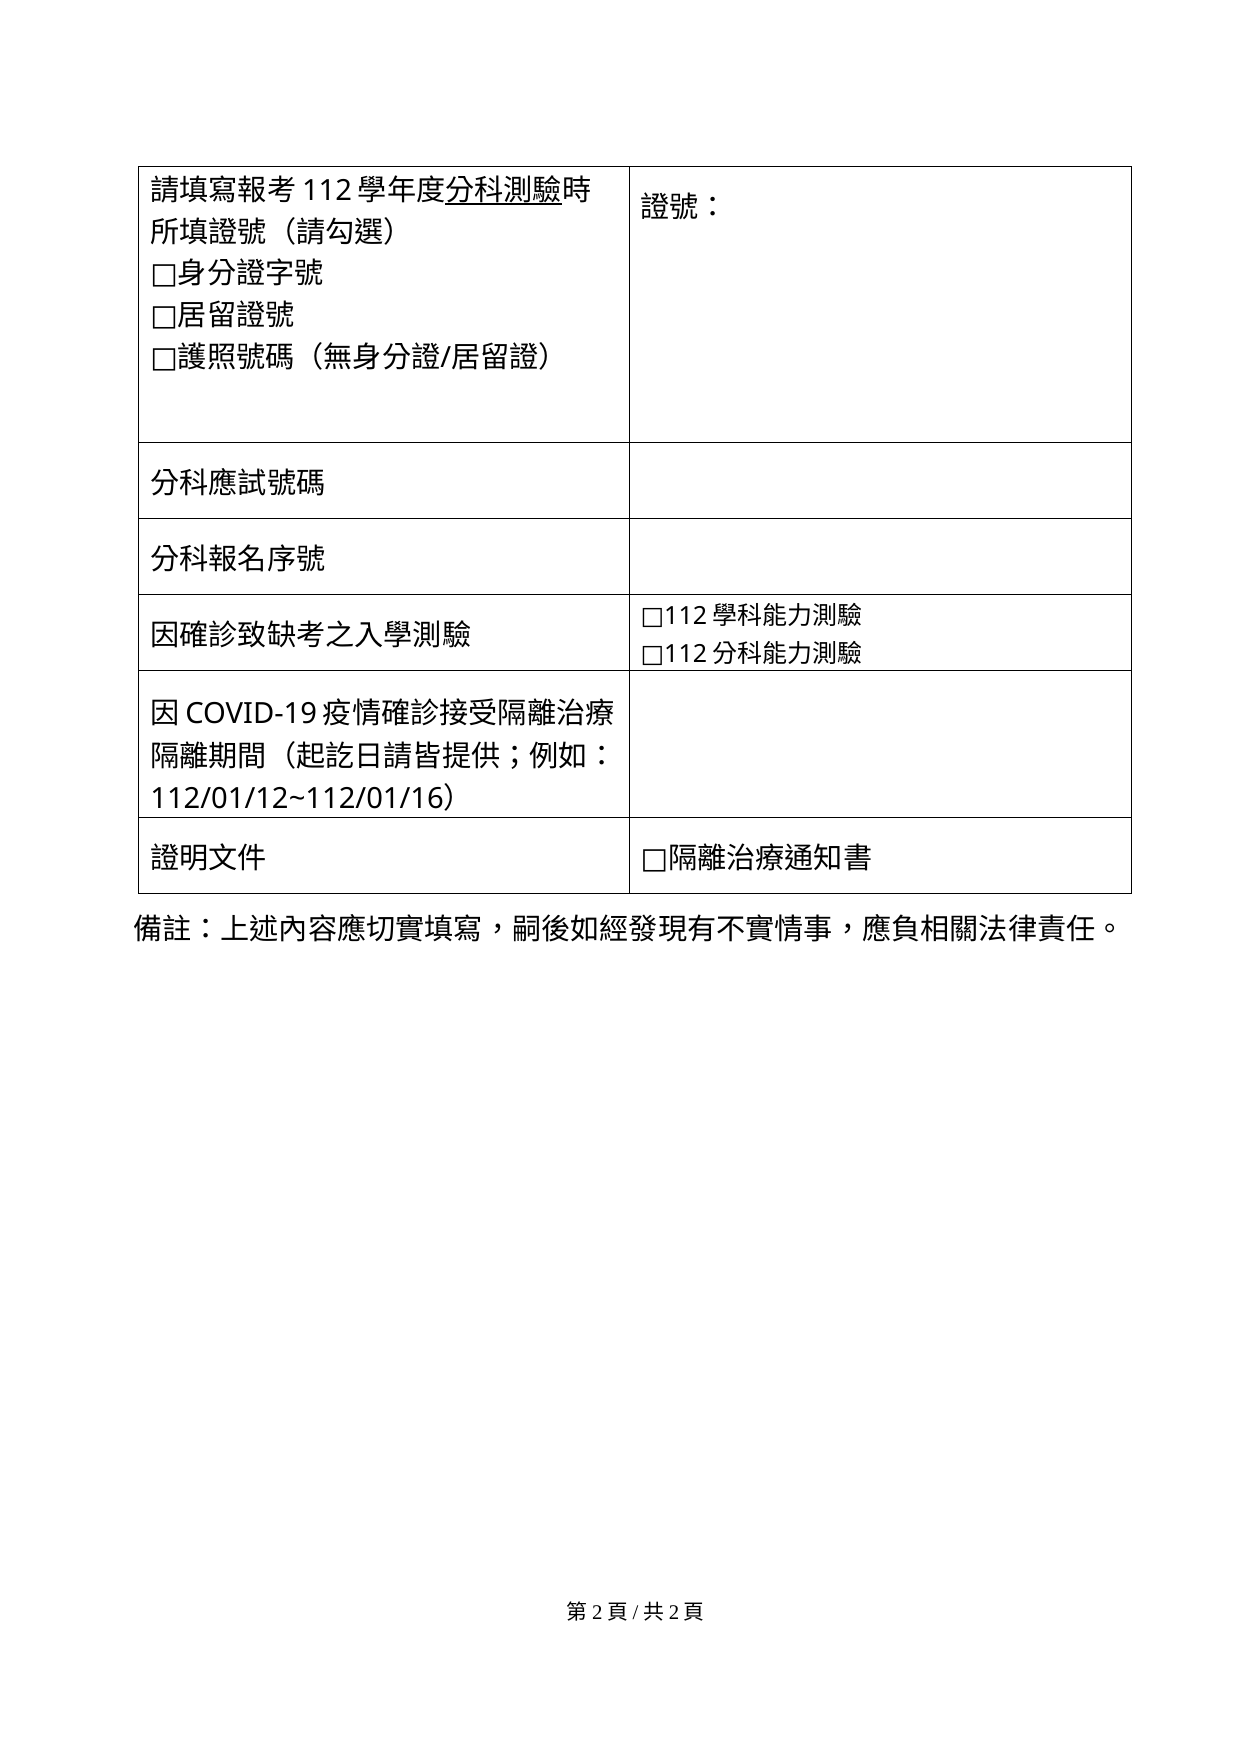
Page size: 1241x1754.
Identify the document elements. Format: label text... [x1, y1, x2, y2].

table_cell [630, 671, 1131, 817]
table_cell 請填寫報考112學年度分科測驗時所填證號（請勾選） □身分證字號 □居留證號 □護照號碼（無身分證/居留證） [139, 167, 629, 442]
table_cell □隔離治療通知書 [630, 818, 1131, 893]
table_cell 證號： [630, 167, 1131, 442]
table_cell 因確診致缺考之入學測驗 [139, 595, 629, 670]
table_cell 證明文件 [139, 818, 629, 893]
table_cell □112學科能力測驗 □112分科能力測驗 [630, 595, 1131, 670]
table_cell 因COVID-19疫情確診接受隔離治療隔離期間（起訖日請皆提供；例如：112/01/12~112/01/16） [139, 671, 629, 817]
table_cell [630, 443, 1131, 518]
table_cell 分科應試號碼 [139, 443, 629, 518]
table_cell 分科報名序號 [139, 519, 629, 594]
table_cell [630, 519, 1131, 594]
text 備註：上述內容應切實填寫，嗣後如經發現有不實情事，應負相關法律責任。 [103, 913, 1167, 946]
